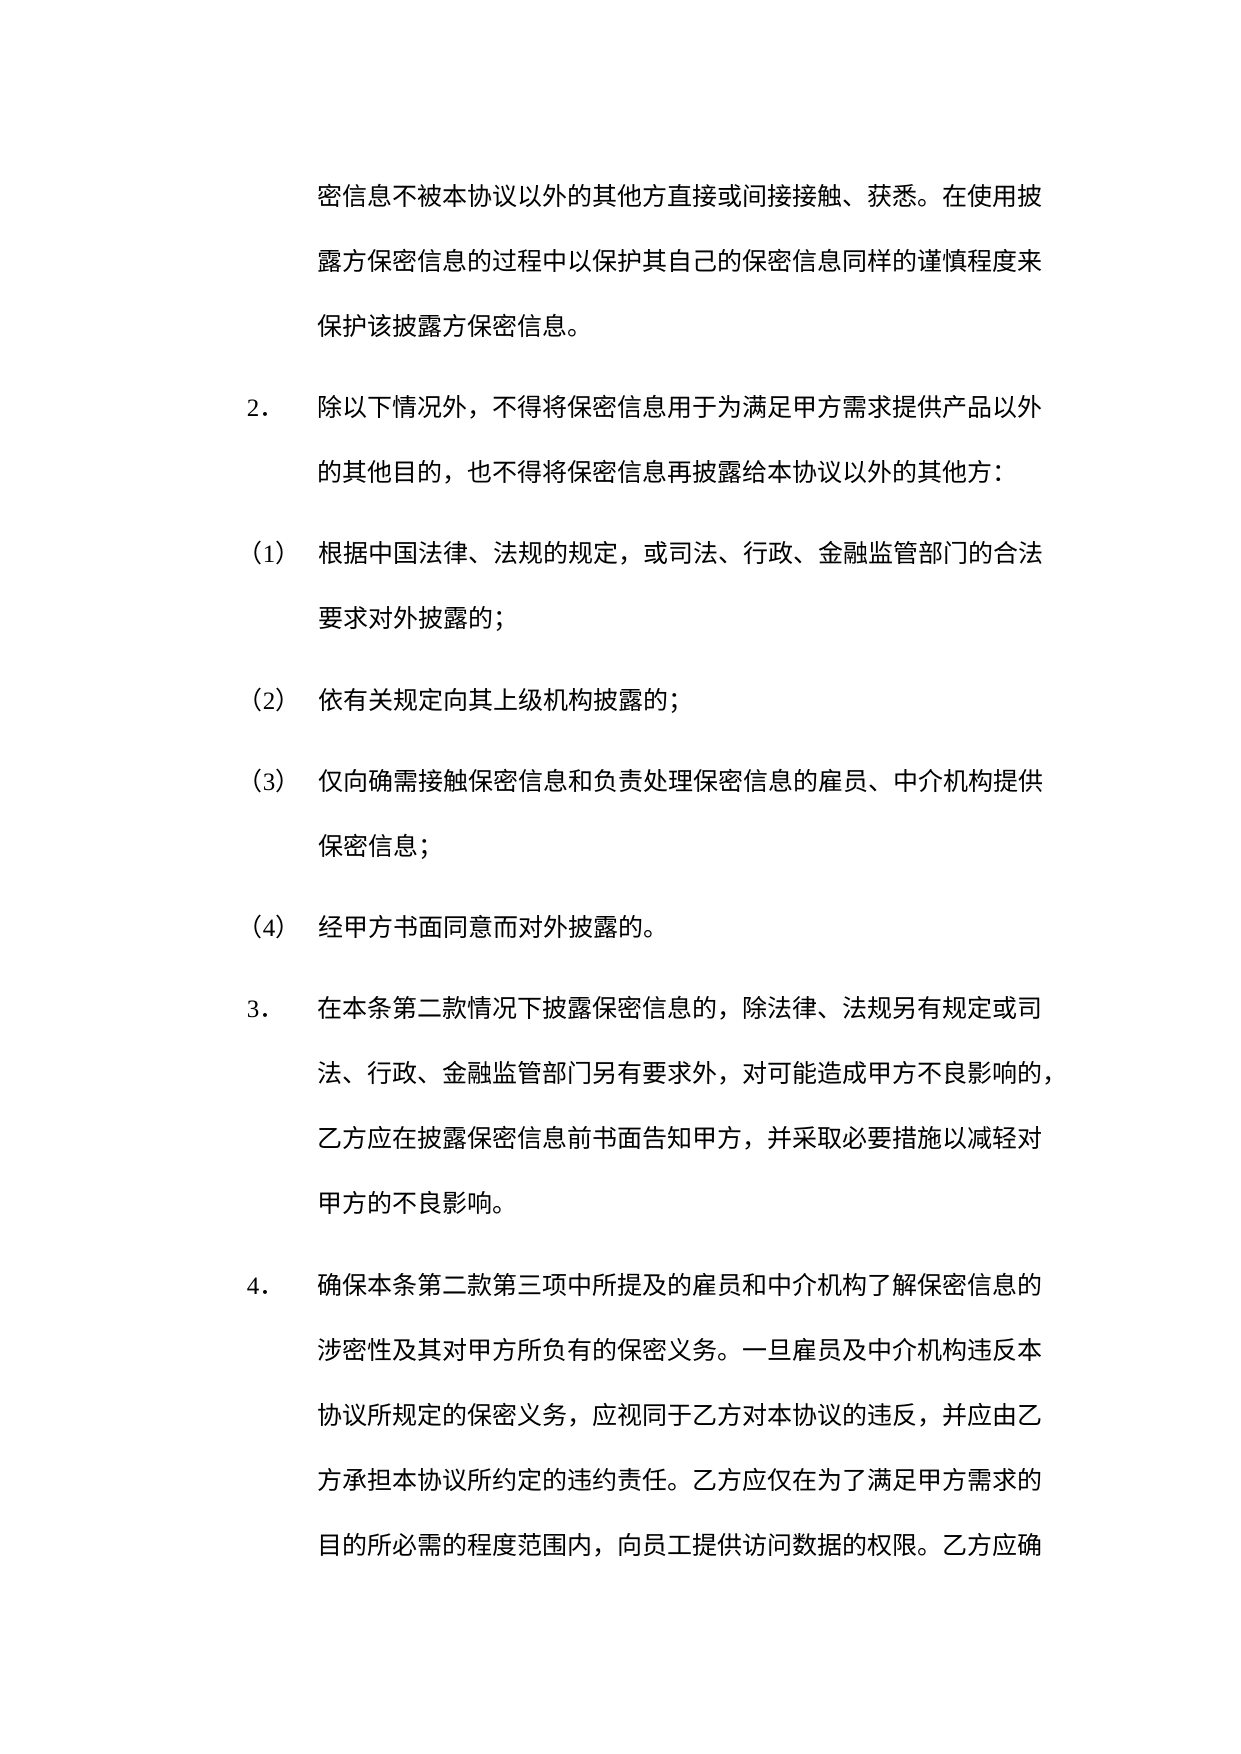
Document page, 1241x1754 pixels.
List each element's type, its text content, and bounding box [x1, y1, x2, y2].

list 仅向确需接触保密信息和负责处理保密信息的雇员、中介机构提供保密信息； [238, 747, 1053, 877]
list 除以下情况外，不得将保密信息用于为满足甲方需求提供产品以外的其他目的，也不得将保密信息再披露给本协议以外的其他方： [247, 373, 1053, 503]
list 在本条第二款情况下披露保密信息的，除法律、法规另有规定或司法、行政、金融监管部门另有要求外，对可能造成甲方不良影响的，乙方应在披露保密信息前书面告知甲方，并采取必要措施以减轻对甲方的不良影响。 [247, 974, 1053, 1234]
list 经甲方书面同意而对外披露的。 [238, 893, 1053, 958]
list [247, 1251, 1053, 1576]
list 依有关规定向其上级机构披露的； [238, 666, 1053, 731]
list 根据中国法律、法规的规定，或司法、行政、金融监管部门的合法要求对外披露的； [238, 519, 1053, 649]
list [247, 162, 1053, 357]
